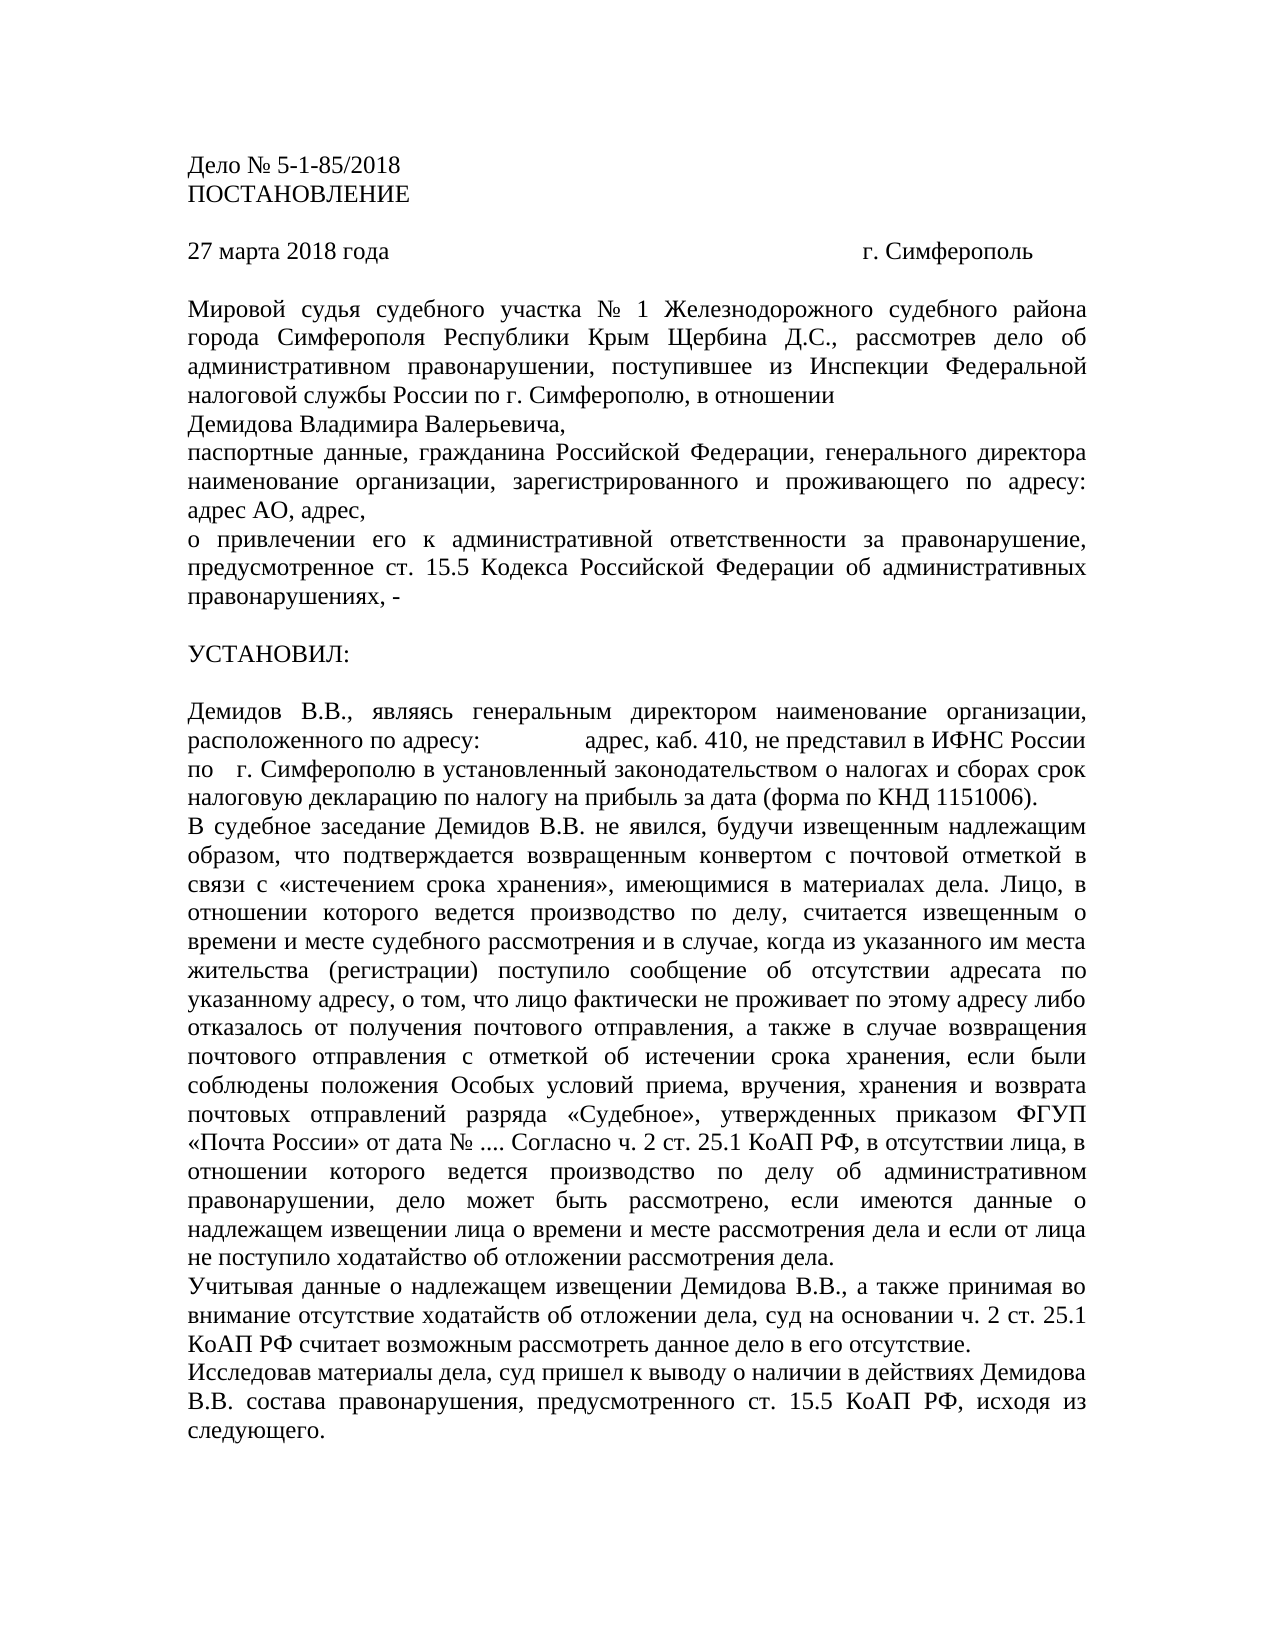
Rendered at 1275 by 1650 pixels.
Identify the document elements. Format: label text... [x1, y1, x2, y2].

text Исследовав материалы дела, суд пришел к выводу о наличии в действиях Демидова В.В. состава правонарушения, предусмотренного ст. 15.5 КоАП РФ, исходя из следующего. [187, 1357, 1087, 1444]
text В судебное заседание Демидов В.В. не явился, будучи извещенным надлежащим образом, что подтверждается возвращенным конвертом с почтовой отметкой в связи с «истечением срока хранения», имеющимися в материалах дела. Лицо, в отношении которого ведется производство по делу, считается извещенным о времени и месте судебного рассмотрения и в случае, когда из указанного им места жительства (регистрации) поступило сообщение об отсутствии адресата по указанному адресу, о том, что лицо фактически не проживает по этому адресу либо отказалось от получения почтового отправления, а также в случае возвращения почтового отправления с отметкой об истечении срока хранения, если были соблюдены положения Особых условий приема, вручения, хранения и возврата почтовых отправлений разряда «Судебное», утвержденных приказом ФГУП «Почта России» от дата № .... Согласно ч. 2 ст. 25.1 КоАП РФ, в отсутствии лица, в отношении которого ведется производство по делу об административном правонарушении, дело может быть рассмотрено, если имеются данные о надлежащем извещении лица о времени и месте рассмотрения дела и если от лица не поступило ходатайство об отложении рассмотрения дела. [187, 811, 1087, 1271]
text Учитывая данные о надлежащем извещении Демидова В.В., а также принимая во внимание отсутствие ходатайств об отложении дела, суд на основании ч. 2 ст. 25.1 КоАП РФ считает возможным рассмотреть данное дело в его отсутствие. [187, 1271, 1087, 1357]
text Дело № 5-1-85/2018 [187, 150, 1087, 179]
text ПОСТАНОВЛЕНИЕ [187, 179, 1087, 207]
text Демидова Владимира Валерьевича, [187, 409, 1087, 437]
text Демидов В.В., являясь генеральным директором наименование организации, расположенного по адресу: адрес, каб. 410, не представил в ИФНС России по г. Симферополю в установленный законодательством о налогах и сборах срок налоговую декларацию по налогу на прибыль за дата (форма по КНД 1151006). [187, 696, 1087, 811]
text 27 марта 2018 года г. Симферополь [187, 236, 1087, 265]
text Мировой судья судебного участка № 1 Железнодорожного судебного района города Симферополя Республики Крым Щербина Д.С., рассмотрев дело об административном правонарушении, поступившее из Инспекции Федеральной налоговой службы России по г. Симферополю, в отношении [187, 294, 1087, 409]
text УСТАНОВИЛ: [187, 639, 1087, 667]
text о привлечении его к административной ответственности за правонарушение, предусмотренное ст. 15.5 Кодекса Российской Федерации об административных правонарушениях, - [187, 524, 1087, 610]
text паспортные данные, гражданина Российской Федерации, генерального директора наименование организации, зарегистрированного и проживающего по адресу: адрес АО, адрес, [187, 437, 1087, 524]
